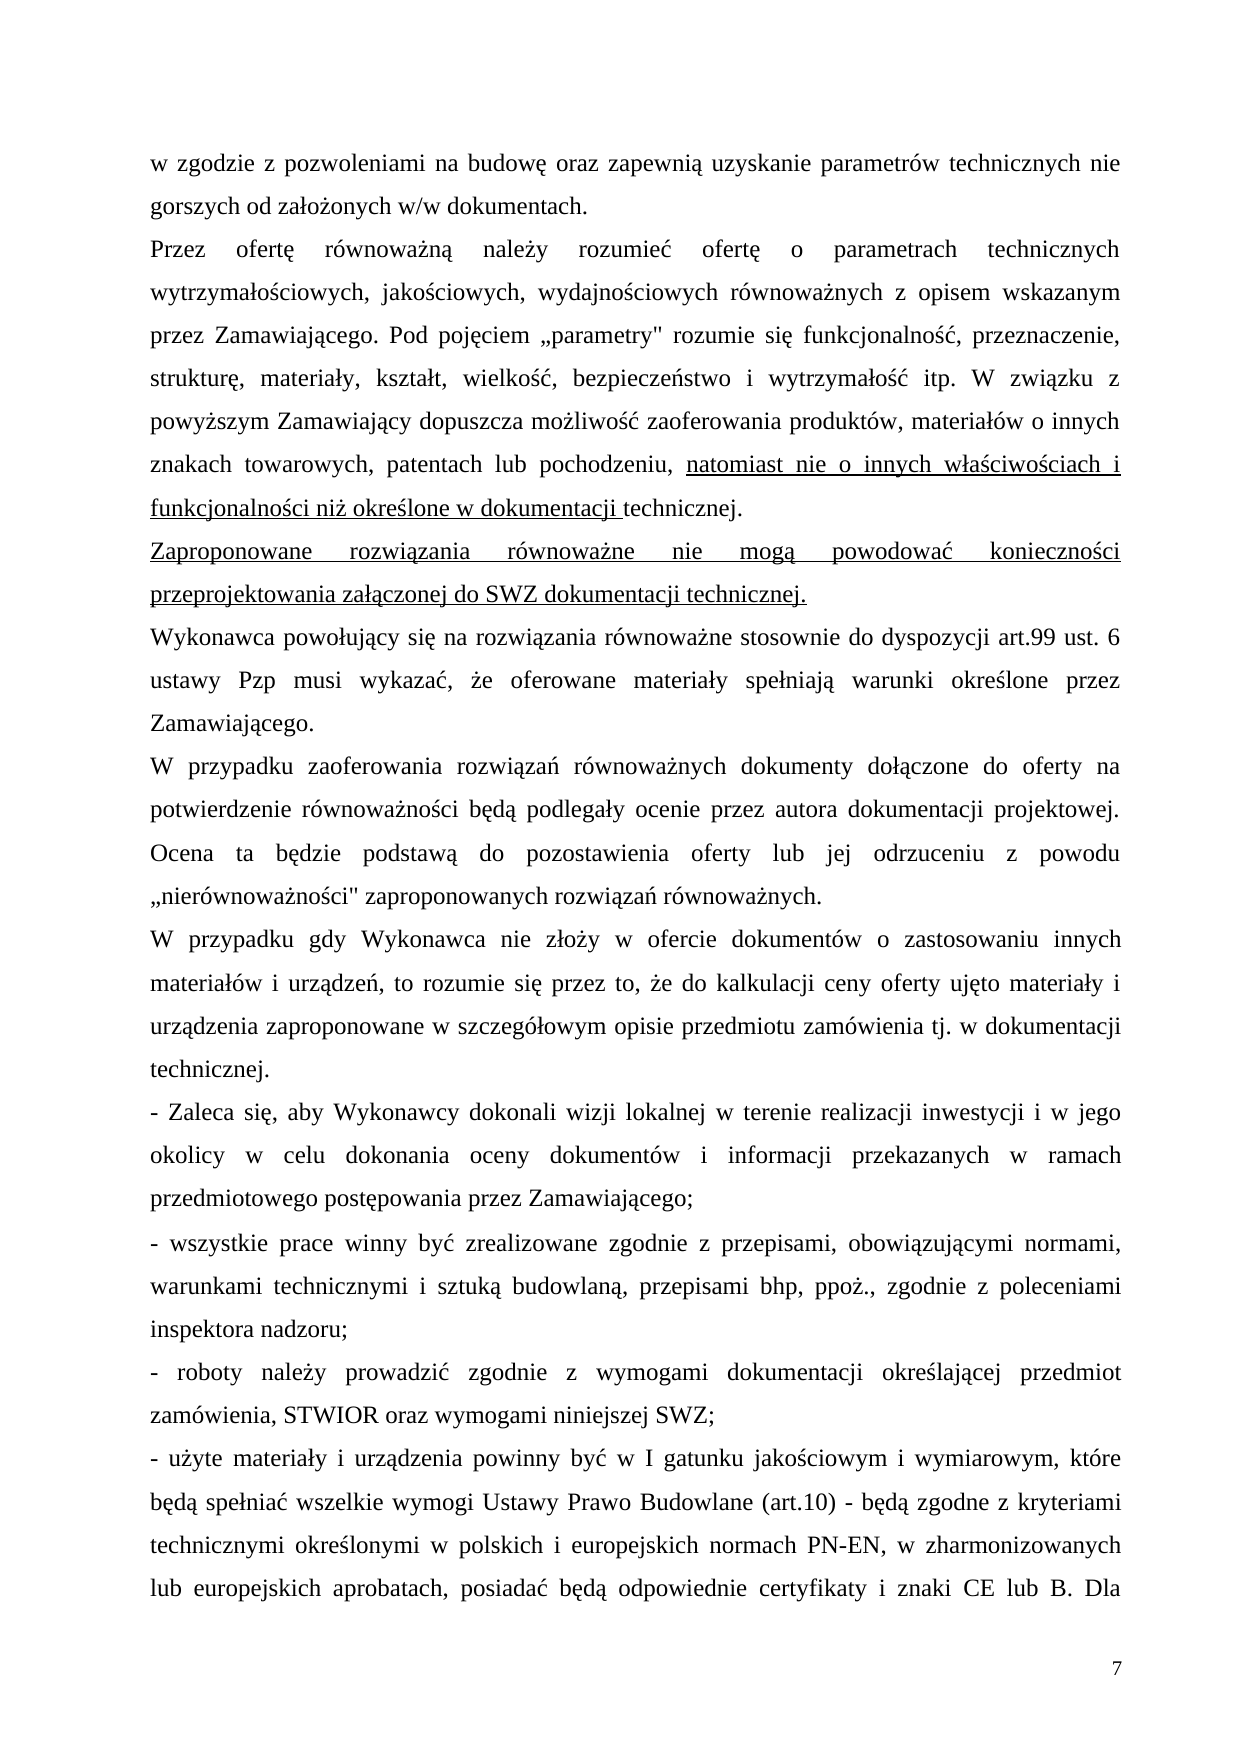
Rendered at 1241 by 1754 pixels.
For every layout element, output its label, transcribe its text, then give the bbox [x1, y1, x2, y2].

text W przypadku gdy Wykonawca nie złoży w ofercie dokumentów o zastosowaniu innych materiałów i urządzeń, to rozumie się przez to, że do kalkulacji ceny oferty ujęto materiały i urządzenia zaproponowane w szczegółowym opisie przedmiotu zamówienia tj. w dokumentacji technicznej. [150, 924, 1122, 1083]
text Wykonawca powołujący się na rozwiązania równoważne stosownie do dyspozycji art.99 ust. 6 ustawy Pzp musi wykazać, że oferowane materiały spełniają warunki określone przez Zamawiającego. [150, 622, 1121, 737]
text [150, 148, 1122, 219]
text - roboty należy prowadzić zgodnie z wymogami dokumentacji określającej przedmiot zamówienia, STWIOR oraz wymogami niniejszej SWZ; [150, 1357, 1122, 1429]
text Zaproponowane rozwiązania równoważne nie mogą powodować konieczności przeprojektowania załączonej do SWZ dokumentacji technicznej. [150, 536, 1121, 561]
text W przypadku zaoferowania rozwiązań równoważnych dokumenty dołączone do oferty na potwierdzenie równoważności będą podlegały ocenie przez autora dokumentacji projektowej. Ocena ta będzie podstawą do pozostawienia oferty lub jej odrzuceniu z powodu „nierównoważności" zaproponowanych rozwiązań równoważnych. [150, 751, 1121, 909]
text - Zaleca się, aby Wykonawcy dokonali wizji lokalnej w terenie realizacji inwestycji i w jego okolicy w celu dokonania oceny dokumentów i informacji przekazanych w ramach przedmiotowego postępowania przez Zamawiającego; [150, 1097, 1122, 1212]
text Przez ofertę równoważną należy rozumieć ofertę o parametrach technicznych wytrzymałościowych, jakościowych, wydajnościowych równoważnych z opisem wskazanym przez Zamawiającego. Pod pojęciem „parametry" rozumie się funkcjonalność, przeznaczenie, strukturę, materiały, kształt, wielkość, bezpieczeństwo i wytrzymałość itp. W związku z powyższym Zamawiający dopuszcza możliwość zaoferowania produktów, materiałów o innych znakach towarowych, patentach lub pochodzeniu, natomiast nie o innych właściwościach i funkcjonalności niż określone w dokumentacji technicznej. [150, 234, 1121, 521]
text - wszystkie prace winny być zrealizowane zgodnie z przepisami, obowiązującymi normami, warunkami technicznymi i sztuką budowlaną, przepisami bhp, ppoż., zgodnie z poleceniami inspektora nadzoru; [150, 1228, 1122, 1343]
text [150, 1443, 1122, 1602]
text Zaproponowane rozwiązania równoważne nie mogą powodować konieczności przeprojektowania załączonej do SWZ dokumentacji technicznej. [150, 562, 1121, 608]
